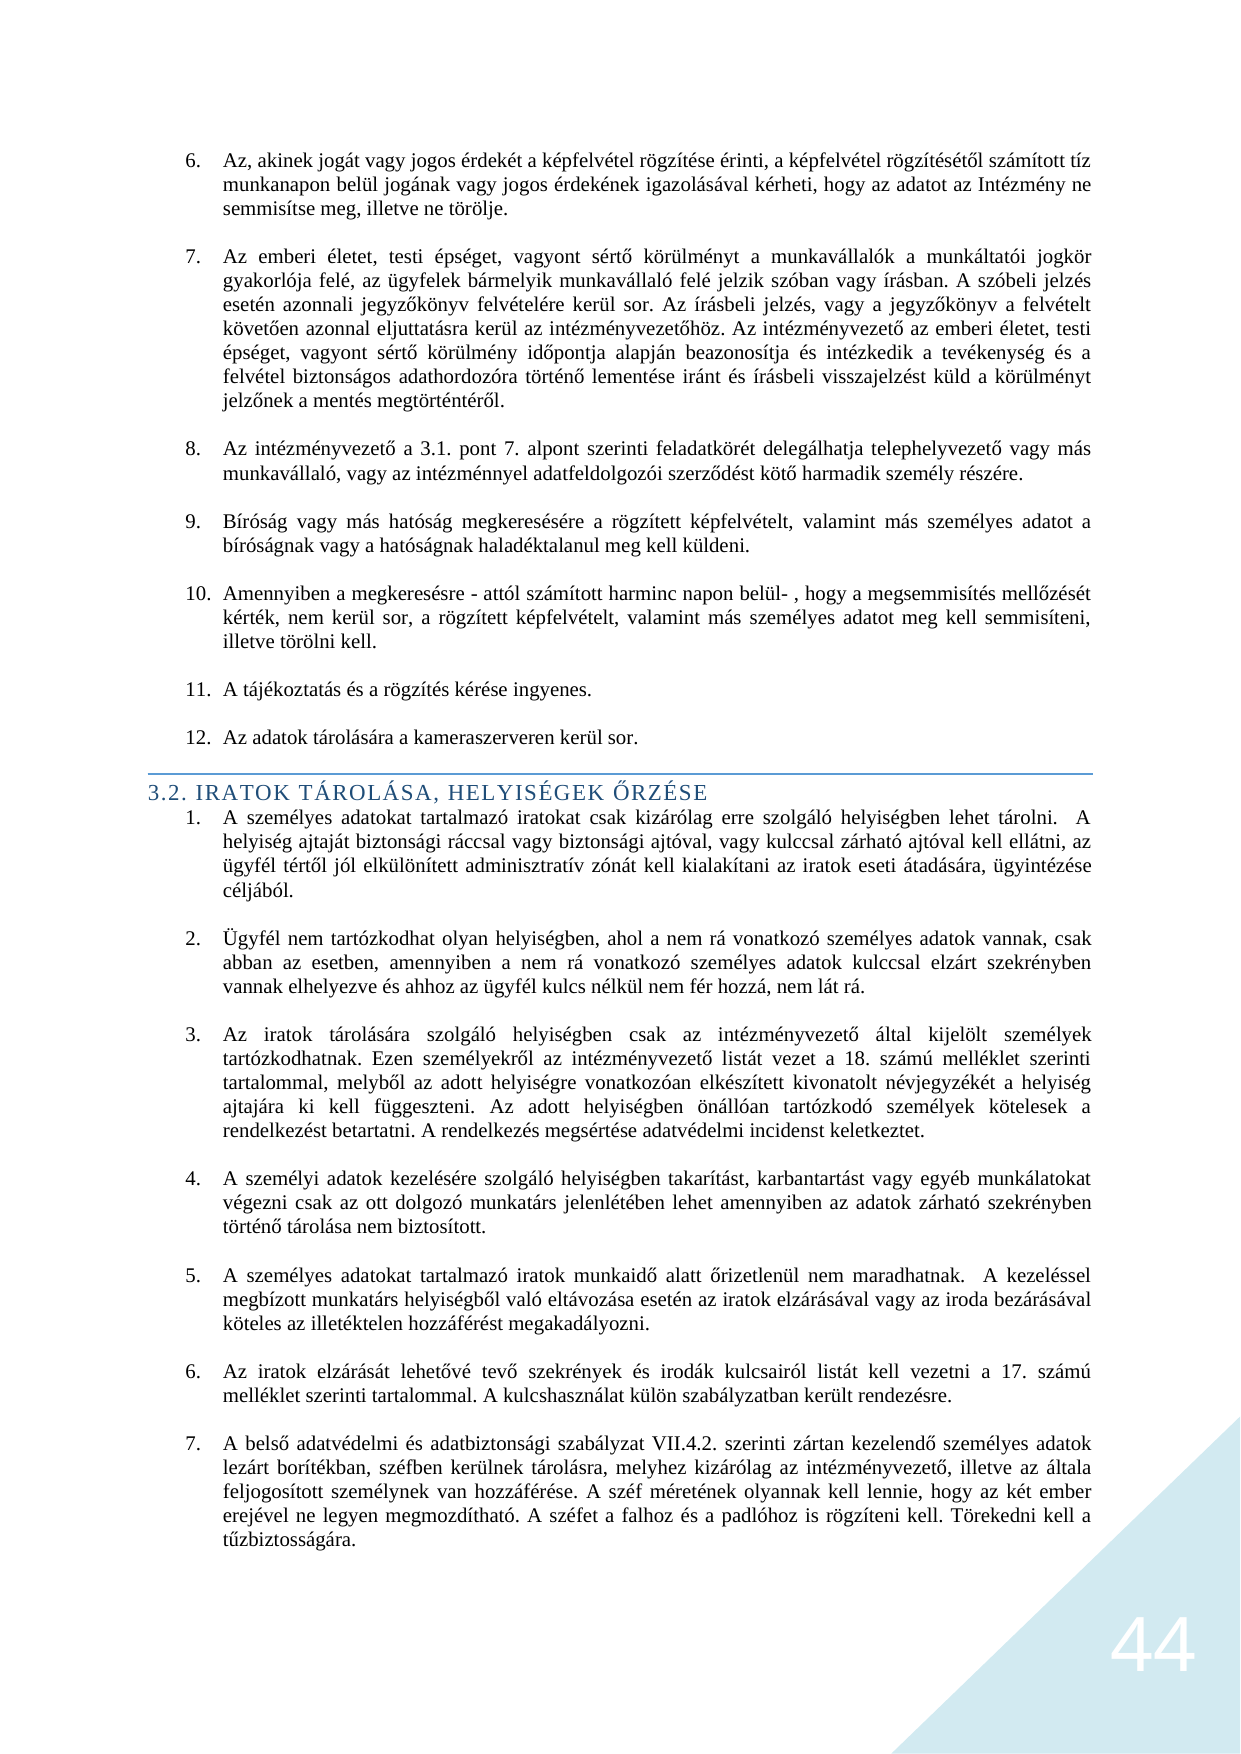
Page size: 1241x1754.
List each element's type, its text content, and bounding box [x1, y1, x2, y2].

list Bíróság vagy más hatóság megkeresésére a rögzített képfelvételt, valamint más személyes adatot a bíróságnak vagy a hatóságnak haladéktalanul meg kell küldeni. [185, 508, 1093, 557]
list Ügyfél nem tartózkodhat olyan helyiségben, ahol a nem rá vonatkozó személyes adatok vannak, csak abban az esetben, amennyiben a nem rá vonatkozó személyes adatok kulccsal elzárt szekrényben vannak elhelyezve és ahhoz az ügyfél kulcs nélkül nem fér hozzá, nem lát rá. [185, 926, 1093, 998]
list A személyes adatokat tartalmazó iratok munkaidő alatt őrizetlenül nem maradhatnak. A kezeléssel megbízott munkatárs helyiségből való eltávozása esetén az iratok elzárásával vagy az iroda bezárásával köteles az illetéktelen hozzáférést megakadályozni. [185, 1262, 1093, 1335]
list Az iratok tárolására szolgáló helyiségben csak az intézményvezető által kijelölt személyek tartózkodhatnak. Ezen személyekről az intézményvezető listát vezet a 18. számú melléklet szerinti tartalommal, melyből az adott helyiségre vonatkozóan elkészített kivonatolt névjegyzékét a helyiség ajtajára ki kell függeszteni. Az adott helyiségben önállóan tartózkodó személyek kötelesek a rendelkezést betartatni. A rendelkezés megsértése adatvédelmi incidenst keletkeztet. [185, 1022, 1093, 1142]
list Az iratok elzárását lehetővé tevő szekrények és irodák kulcsairól listát kell vezetni a 17. számú melléklet szerinti tartalommal. A kulcshasználat külön szabályzatban került rendezésre. [185, 1359, 1093, 1407]
subtitle 3.2. Iratok tárolása, helyiségek őrzése [148, 775, 1093, 805]
list A személyi adatok kezelésére szolgáló helyiségben takarítást, karbantartást vagy egyéb munkálatokat végezni csak az ott dolgozó munkatárs jelenlétében lehet amennyiben az adatok zárható szekrényben történő tárolása nem biztosított. [185, 1166, 1093, 1238]
list Az emberi életet, testi épséget, vagyont sértő körülményt a munkavállalók a munkáltatói jogkör gyakorlója felé, az ügyfelek bármelyik munkavállaló felé jelzik szóban vagy írásban. A szóbeli jelzés esetén azonnali jegyzőkönyv felvételére kerül sor. Az írásbeli jelzés, vagy a jegyzőkönyv a felvételt követően azonnal eljuttatásra kerül az intézményvezetőhöz. Az intézményvezető az emberi életet, testi épséget, vagyont sértő körülmény időpontja alapján beazonosítja és intézkedik a tevékenység és a felvétel biztonságos adathordozóra történő lementése iránt és írásbeli visszajelzést küld a körülményt jelzőnek a mentés megtörténtéről. [185, 244, 1093, 412]
list A belső adatvédelmi és adatbiztonsági szabályzat VII.4.2. szerinti zártan kezelendő személyes adatok lezárt borítékban, széfben kerülnek tárolásra, melyhez kizárólag az intézményvezető, illetve az általa feljogosított személynek van hozzáférése. A széf méretének olyannak kell lennie, hogy az két ember erejével ne legyen megmozdítható. A széfet a falhoz és a padlóhoz is rögzíteni kell. Törekedni kell a tűzbiztosságára. [185, 1431, 1093, 1551]
list Az intézményvezető a 3.1. pont 7. alpont szerinti feladatkörét delegálhatja telephelyvezető vagy más munkavállaló, vagy az intézménnyel adatfeldolgozói szerződést kötő harmadik személy részére. [185, 436, 1093, 484]
list A személyes adatokat tartalmazó iratokat csak kizárólag erre szolgáló helyiségben lehet tárolni. A helyiség ajtaját biztonsági ráccsal vagy biztonsági ajtóval, vagy kulccsal zárható ajtóval kell ellátni, az ügyfél tértől jól elkülönített adminisztratív zónát kell kialakítani az iratok eseti átadására, ügyintézése céljából. [185, 805, 1093, 902]
list Az, akinek jogát vagy jogos érdekét a képfelvétel rögzítése érinti, a képfelvétel rögzítésétől számított tíz munkanapon belül jogának vagy jogos érdekének igazolásával kérheti, hogy az adatot az Intézmény ne semmisítse meg, illetve ne törölje. [185, 148, 1093, 220]
list Az adatok tárolására a kameraszerveren kerül sor. [185, 725, 1093, 749]
list A tájékoztatás és a rögzítés kérése ingyenes. [185, 677, 1093, 701]
list Amennyiben a megkeresésre - attól számított harminc napon belül- , hogy a megsemmisítés mellőzését kérték, nem kerül sor, a rögzített képfelvételt, valamint más személyes adatot meg kell semmisíteni, illetve törölni kell. [185, 581, 1093, 653]
